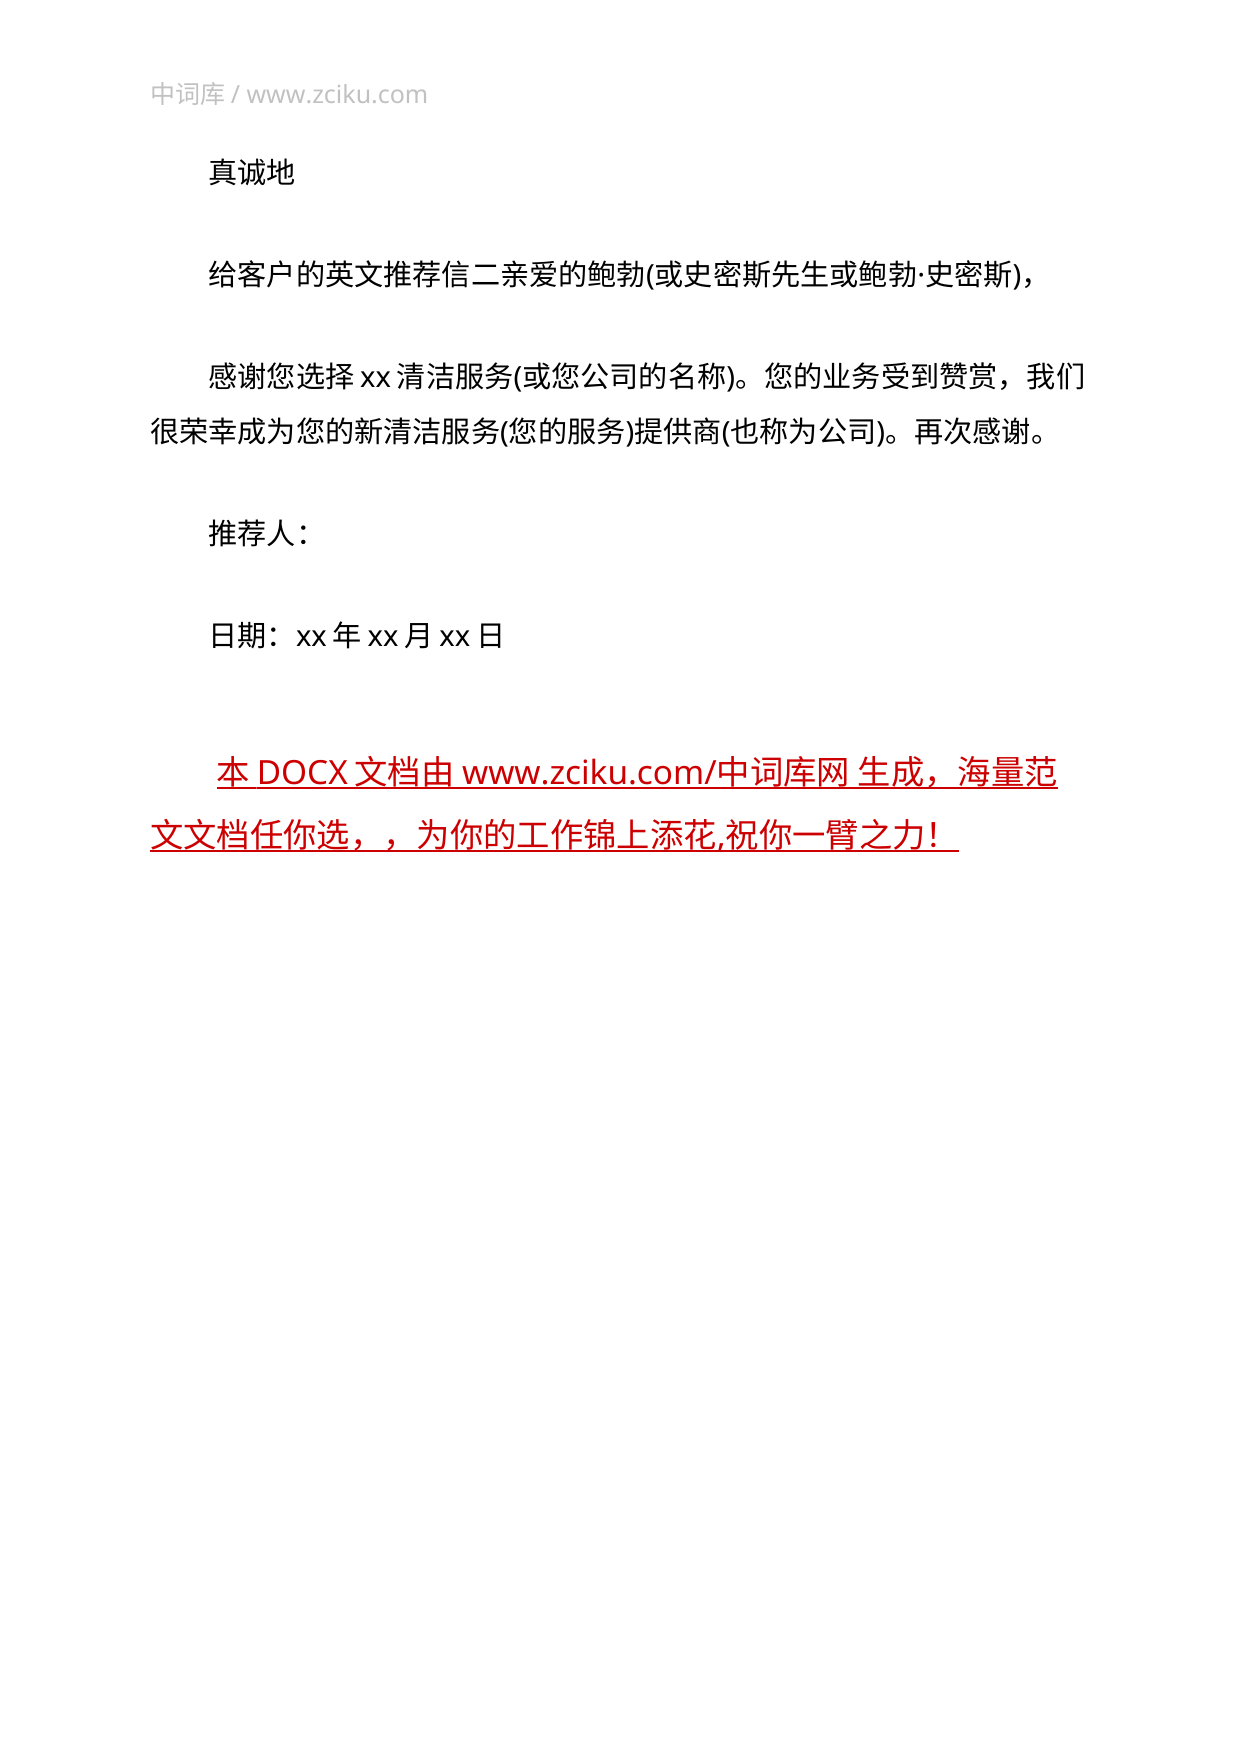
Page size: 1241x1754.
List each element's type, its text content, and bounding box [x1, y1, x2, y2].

text 真诚地 [150, 150, 1090, 192]
text 日期：xx年xx月xx日 [150, 612, 1090, 655]
text 推荐人： [150, 511, 1090, 553]
text 本DOCX文档由 www.zciku.com/中词库网 生成，海量范文文档任你选，，为你的工作锦上添花,祝你一臂之力！ [150, 746, 1090, 857]
text 感谢您选择xx清洁服务(或您公司的名称)。您的业务受到赞赏，我们很荣幸成为您的新清洁服务(您的服务)提供商(也称为公司)。再次感谢。 [150, 354, 1090, 451]
text 给客户的英文推荐信二亲爱的鲍勃(或史密斯先生或鲍勃·史密斯)， [150, 252, 1090, 294]
